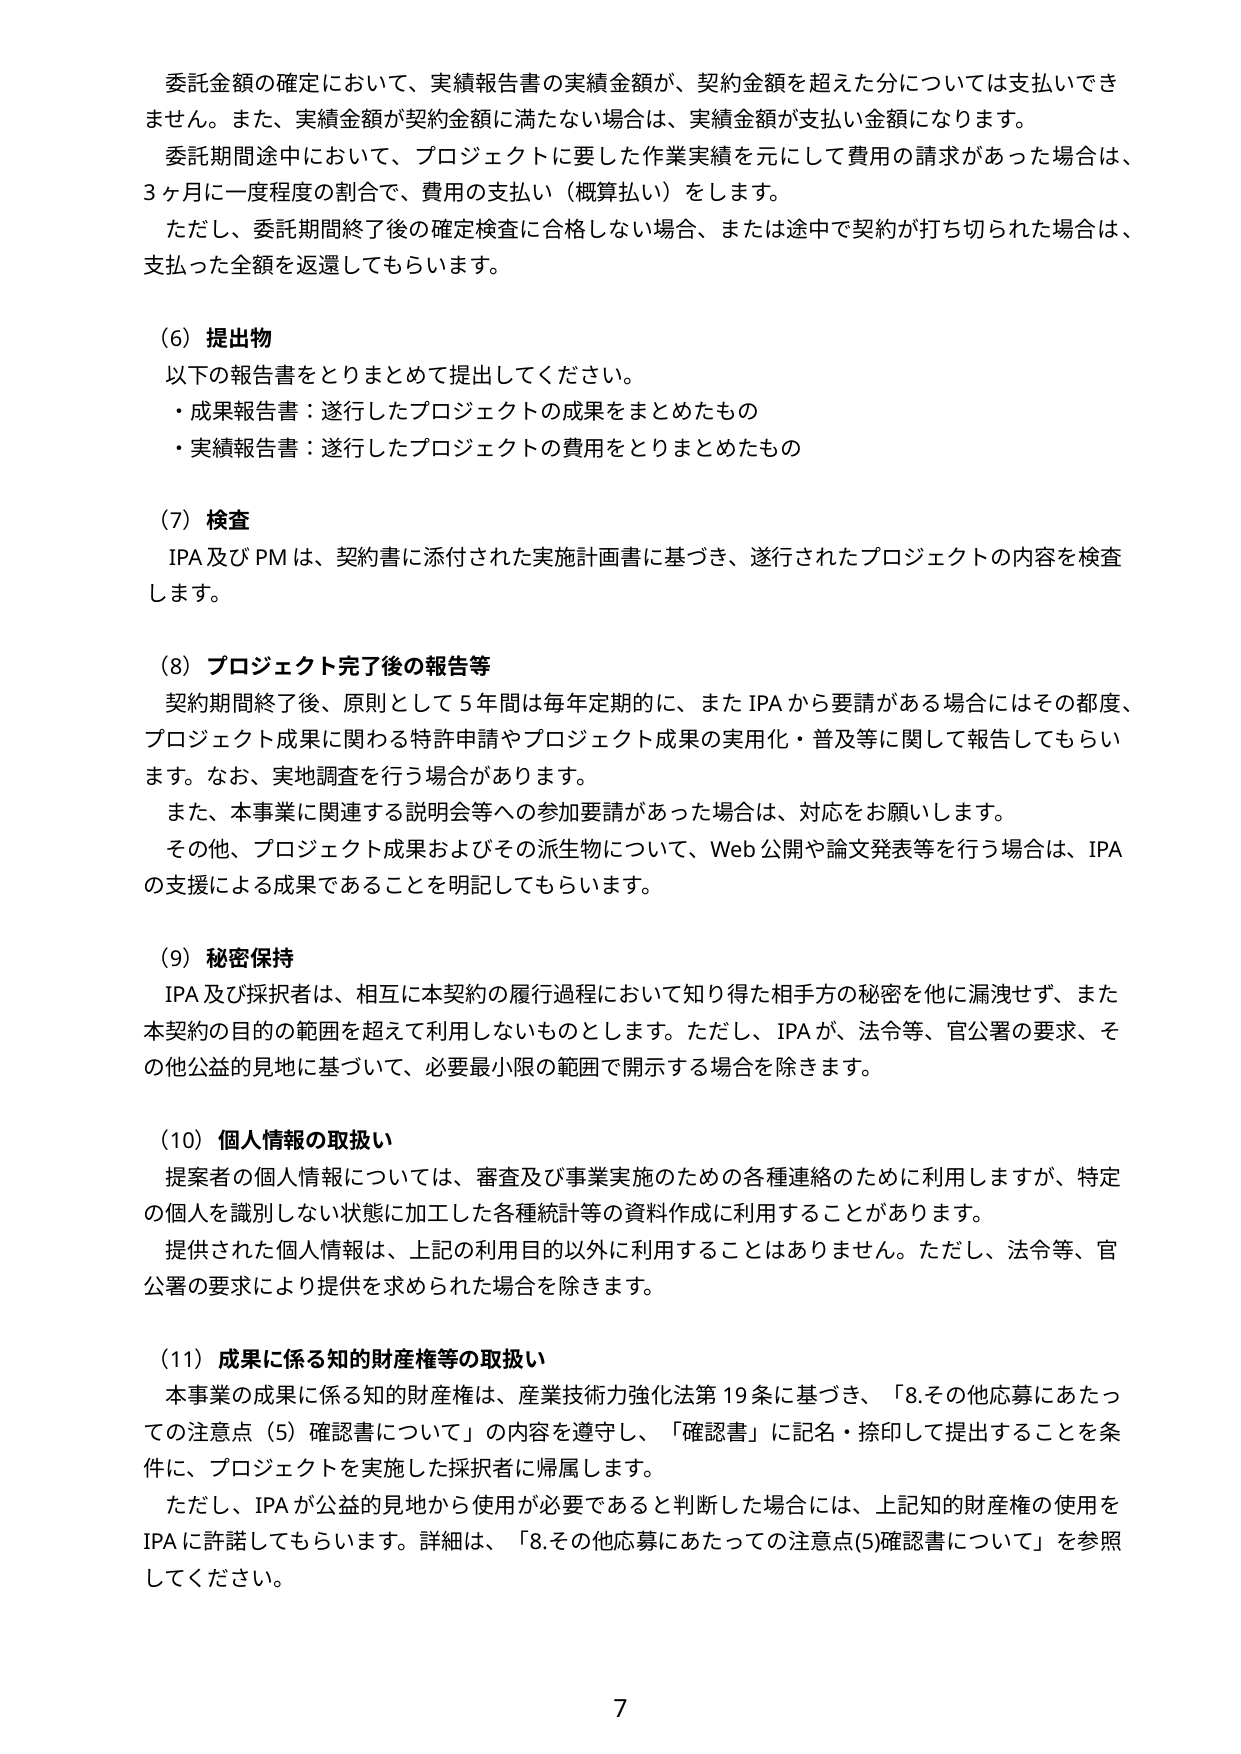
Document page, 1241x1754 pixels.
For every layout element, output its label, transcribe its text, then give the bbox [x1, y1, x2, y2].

text 提案者の個人情報については、審査及び事業実施のための各種連絡のために利用しますが、特定の個人を識別しない状態に加工した各種統計等の資料作成に利用することがあります。 [143, 1157, 1122, 1230]
text ・実績報告書：遂行したプロジェクトの費用をとりまとめたもの [168, 428, 1122, 465]
text 委託期間途中において、プロジェクトに要した作業実績を元にして費用の請求があった場合は、3ヶ月に一度程度の割合で、費用の支払い（概算払い）をします。 [143, 137, 1122, 209]
subtitle プロジェクト完了後の報告等 [148, 647, 1122, 683]
text IPA及び採択者は、相互に本契約の履行過程において知り得た相手方の秘密を他に漏洩せず、また本契約の目的の範囲を超えて利用しないものとします。ただし、IPAが、法令等、官公署の要求、その他公益的見地に基づいて、必要最小限の範囲で開示する場合を除きます。 [143, 975, 1122, 1084]
subtitle 成果に係る知的財産権等の取扱い [148, 1340, 1122, 1376]
text 本事業の成果に係る知的財産権は、産業技術力強化法第19条に基づき、「8.その他応募にあたっての注意点（5）確認書について」の内容を遵守し、「確認書」に記名・捺印して提出することを条件に、プロジェクトを実施した採択者に帰属します。 [143, 1376, 1122, 1486]
text 以下の報告書をとりまとめて提出してください。 [143, 355, 1122, 392]
text 提供された個人情報は、上記の利用目的以外に利用することはありません。ただし、法令等、官公署の要求により提供を求められた場合を除きます。 [143, 1230, 1122, 1303]
subtitle 検査 [148, 501, 1122, 538]
text ・成果報告書：遂行したプロジェクトの成果をまとめたもの [168, 392, 1122, 428]
text ただし、IPAが公益的見地から使用が必要であると判断した場合には、上記知的財産権の使用をIPAに許諾してもらいます。詳細は、「8.その他応募にあたっての注意点(5)確認書について」を参照してください。 [143, 1486, 1122, 1595]
subtitle 提出物 [148, 319, 1122, 355]
text IPA及びPMは、契約書に添付された実施計画書に基づき、遂行されたプロジェクトの内容を検査します。 [147, 538, 1122, 611]
text 委託金額の確定において、実績報告書の実績金額が、契約金額を超えた分については支払いできません。また、実績金額が契約金額に満たない場合は、実績金額が支払い金額になります。 [143, 64, 1122, 137]
text ただし、委託期間終了後の確定検査に合格しない場合、または途中で契約が打ち切られた場合は、支払った全額を返還してもらいます。 [143, 209, 1122, 282]
text 契約期間終了後、原則として5年間は毎年定期的に、またIPAから要請がある場合にはその都度、プロジェクト成果に関わる特許申請やプロジェクト成果の実用化・普及等に関して報告してもらいます。なお、実地調査を行う場合があります。 [143, 683, 1122, 793]
text その他、プロジェクト成果およびその派生物について、Web公開や論文発表等を行う場合は、IPAの支援による成果であることを明記してもらいます。 [143, 829, 1122, 902]
subtitle 個人情報の取扱い [148, 1121, 1122, 1157]
subtitle 秘密保持 [148, 939, 1122, 975]
text また、本事業に関連する説明会等への参加要請があった場合は、対応をお願いします。 [143, 793, 1122, 829]
